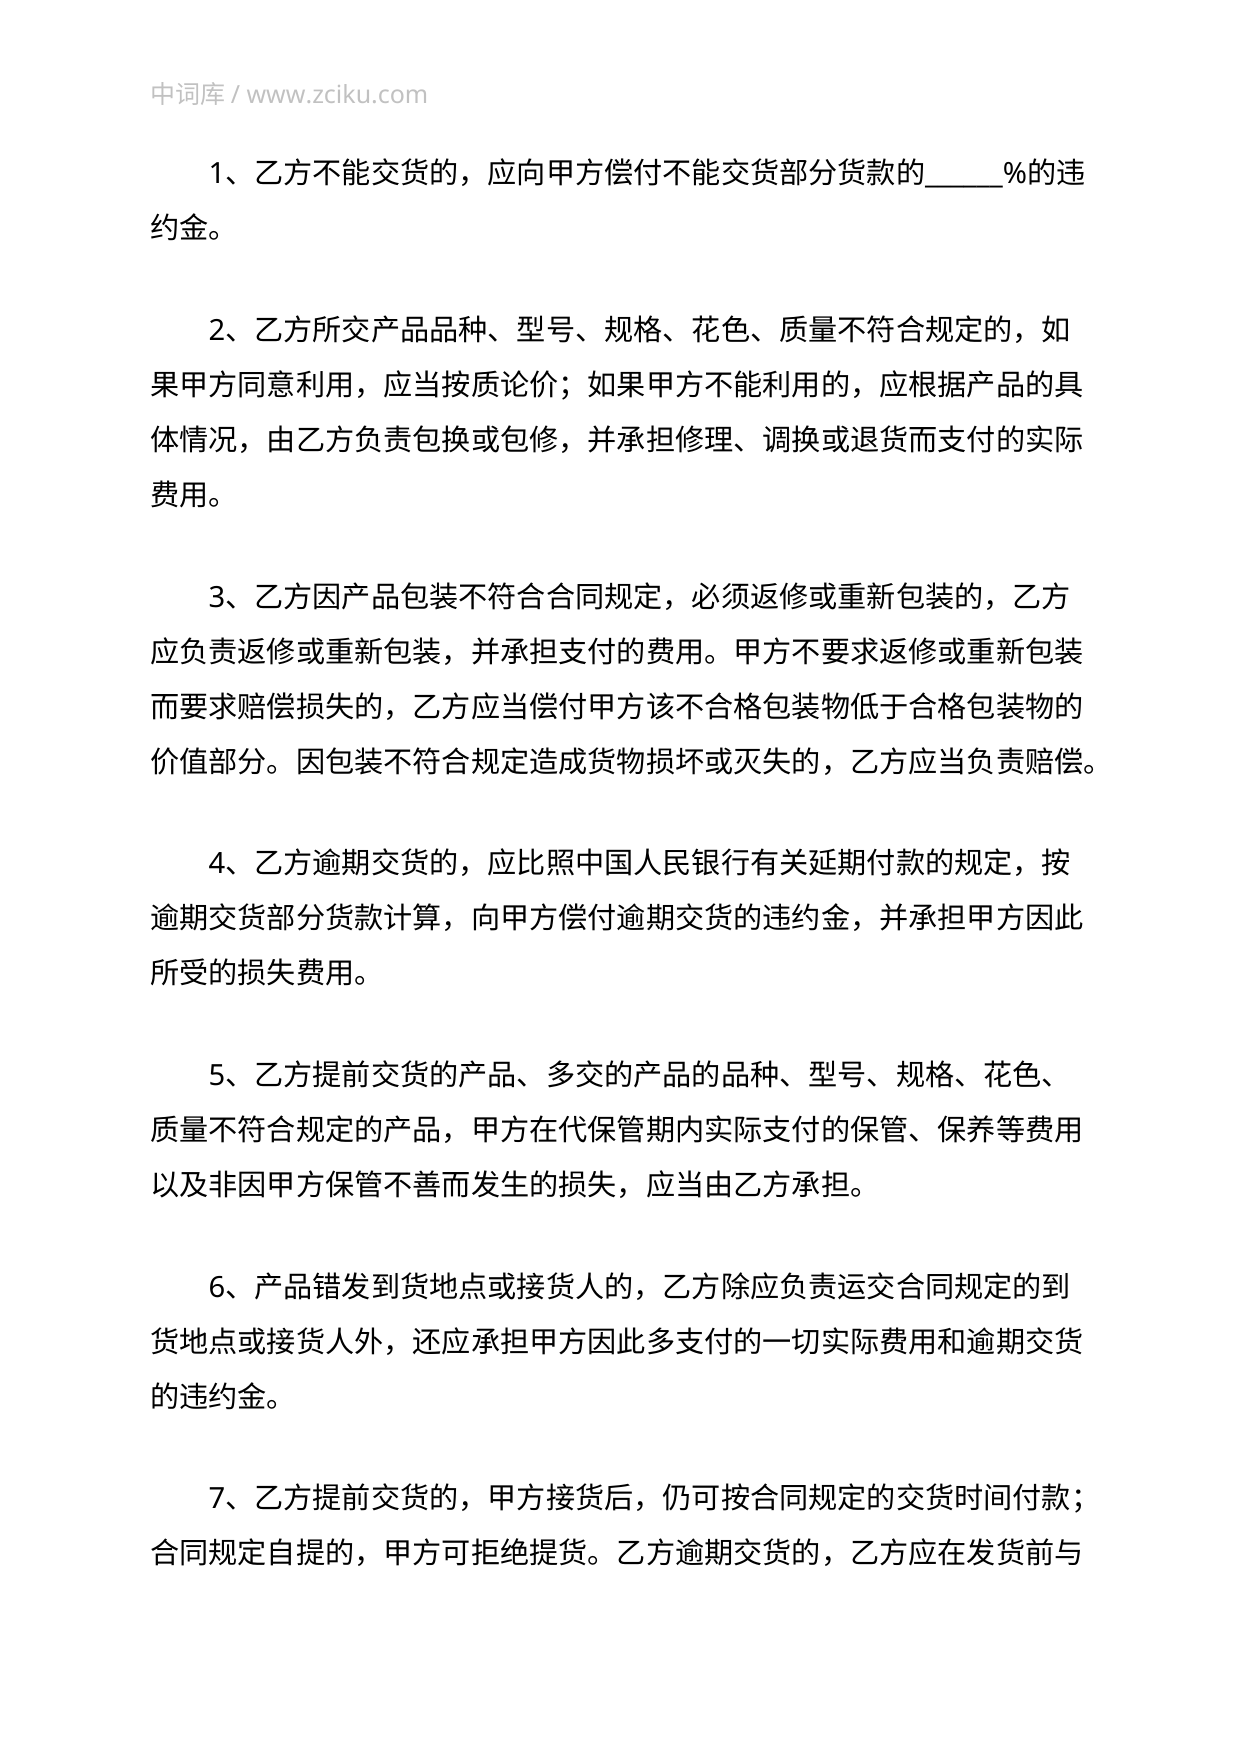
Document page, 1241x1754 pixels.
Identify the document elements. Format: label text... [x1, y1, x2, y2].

text 1、乙方不能交货的，应向甲方偿付不能交货部分货款的______%的违约金。 [150, 150, 1090, 247]
text 2、乙方所交产品品种、型号、规格、花色、质量不符合规定的，如果甲方同意利用，应当按质论价；如果甲方不能利用的，应根据产品的具体情况，由乙方负责包换或包修，并承担修理、调换或退货而支付的实际费用。 [150, 307, 1090, 514]
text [150, 1475, 1090, 1572]
text 3、乙方因产品包装不符合合同规定，必须返修或重新包装的，乙方应负责返修或重新包装，并承担支付的费用。甲方不要求返修或重新包装而要求赔偿损失的，乙方应当偿付甲方该不合格包装物低于合格包装物的价值部分。因包装不符合规定造成货物损坏或灭失的，乙方应当负责赔偿。 [150, 573, 1090, 780]
text 5、乙方提前交货的产品、多交的产品的品种、型号、规格、花色、质量不符合规定的产品，甲方在代保管期内实际支付的保管、保养等费用以及非因甲方保管不善而发生的损失，应当由乙方承担。 [150, 1052, 1090, 1204]
text 6、产品错发到货地点或接货人的，乙方除应负责运交合同规定的到货地点或接货人外，还应承担甲方因此多支付的一切实际费用和逾期交货的违约金。 [150, 1263, 1090, 1415]
text 4、乙方逾期交货的，应比照中国人民银行有关延期付款的规定，按逾期交货部分货款计算，向甲方偿付逾期交货的违约金，并承担甲方因此所受的损失费用。 [150, 840, 1090, 992]
